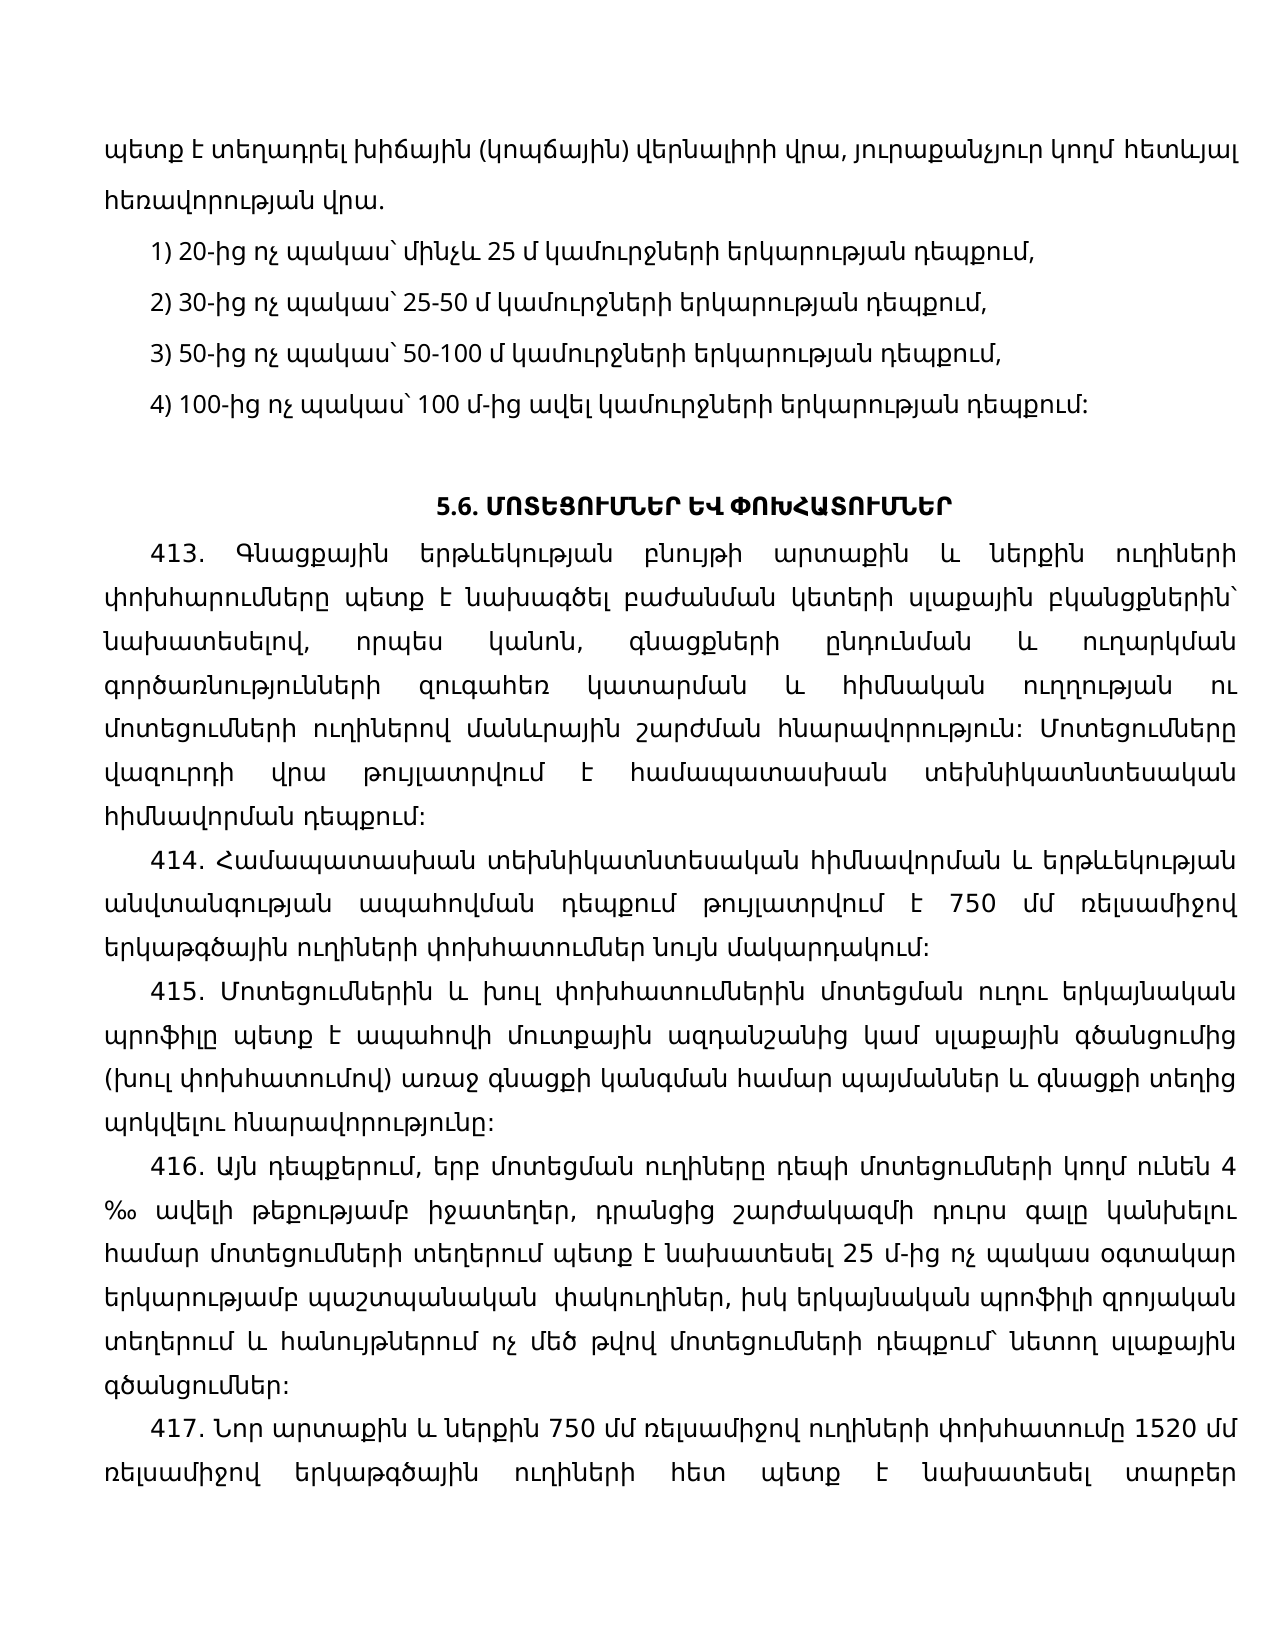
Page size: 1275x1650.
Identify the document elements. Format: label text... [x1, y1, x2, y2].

text 3) 50-ից ոչ պակաս՝ 50-100 մ կամուրջների երկարության դեպքում, [103, 335, 1238, 369]
text 5.6. ՄՈՏԵՑՈՒՄՆԵՐ ԵՎ ՓՈԽՀԱՏՈՒՄՆԵՐ [103, 488, 1238, 523]
text 413. Գնացքային երթևեկության բնույթի արտաքին և ներքին ուղիների փոխհարումները պետք է նախագծել բաժանման կետերի սլաքային բկանցքներին՝ նախատեսելով, որպես կանոն, գնացքների ընդունման և ուղարկման գործառնությունների զուգահեռ կատարման և հիմնական ուղղության ու մոտեցումների ուղիներով մանևրային շարժման հնարավորություն: Մոտեցումները վազուրդի վրա թույլատրվում է համապատասխան տեխնիկատնտեսական հիմնավորման դեպքում: [103, 539, 1238, 831]
text 416. Այն դեպքերում, երբ մոտեցման ուղիները դեպի մոտեցումների կողմ ունեն 4 ‰ ավելի թեքությամբ իջատեղեր, դրանցից շարժակազմի դուրս գալը կանխելու համար մոտեցումների տեղերում պետք է նախատեսել 25 մ-ից ոչ պակաս օգտակար երկարությամբ պաշտպանական փակուղիներ, իսկ երկայնական պրոֆիլի զրոյական տեղերում և հանույթներում ոչ մեծ թվով մոտեցումների դեպքում՝ նետող սլաքային գծանցումներ: [103, 1152, 1238, 1400]
text 415. Մոտեցումներին և խուլ փոխհատումներին մոտեցման ուղու երկայնական պրոֆիլը պետք է ապահովի մուտքային ազդանշանից կամ սլաքային գծանցումից (խուլ փոխհատումով) առաջ գնացքի կանգման համար պայմաններ և գնացքի տեղից պոկվելու հնարավորությունը: [103, 977, 1238, 1137]
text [103, 1414, 1238, 1487]
text 1) 20-ից ոչ պակաս՝ մինչև 25 մ կամուրջների երկարության դեպքում, [103, 233, 1238, 267]
text 2) 30-ից ոչ պակաս՝ 25-50 մ կամուրջների երկարության դեպքում, [103, 284, 1238, 318]
text 4) 100-ից ոչ պակաս՝ 100 մ-ից ավել կամուրջների երկարության դեպքում: [103, 386, 1238, 421]
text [103, 131, 1238, 216]
text 414. Համապատասխան տեխնիկատնտեսական հիմնավորման և երթևեկության անվտանգության ապահովման դեպքում թույլատրվում է 750 մմ ռելսամիջով երկաթգծային ուղիների փոխհատումներ նույն մակարդակում: [103, 846, 1238, 962]
